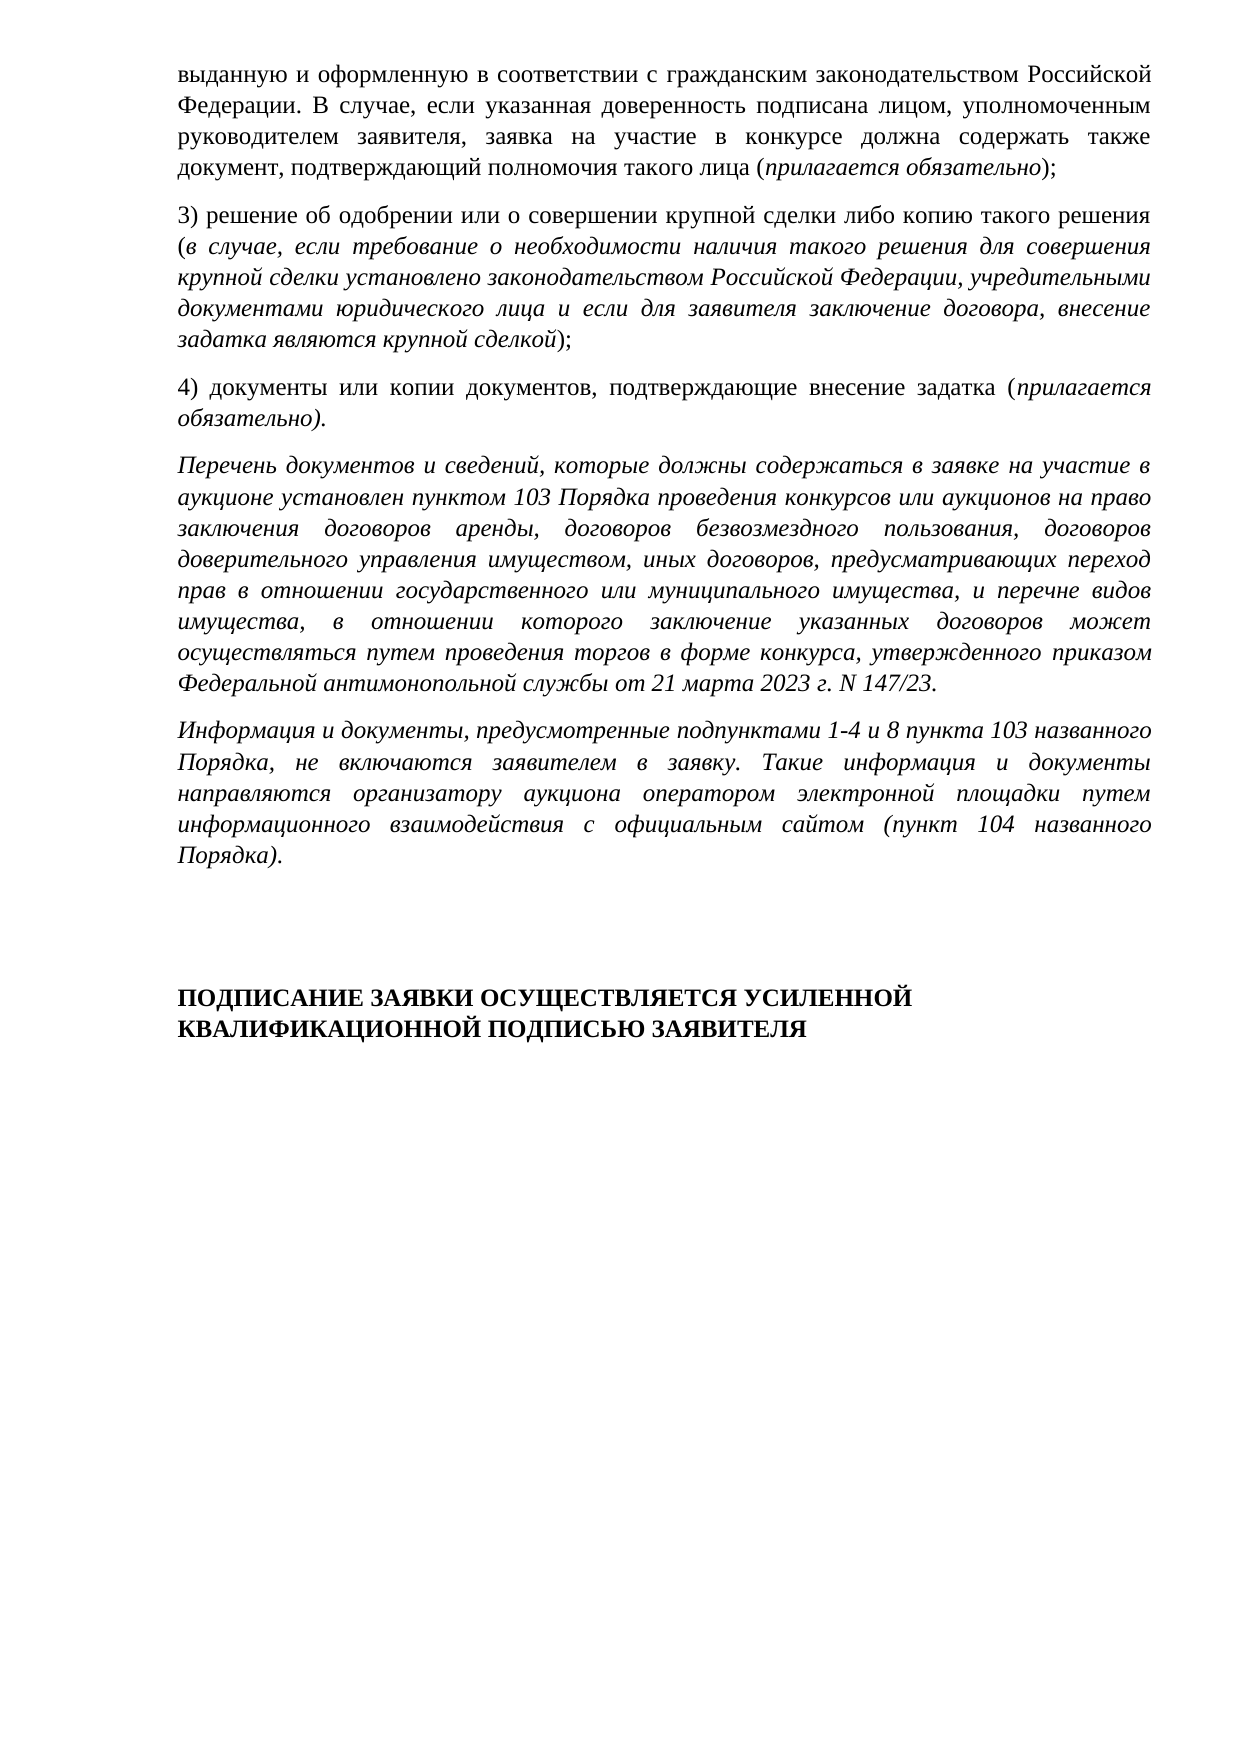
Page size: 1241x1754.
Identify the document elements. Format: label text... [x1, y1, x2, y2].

text Перечень документов и сведений, которые должны содержаться в заявке на участие в аукционе установлен пунктом 103 Порядка проведения конкурсов или аукционов на право заключения договоров аренды, договоров безвозмездного пользования, договоров доверительного управления имуществом, иных договоров, предусматривающих переход прав в отношении государственного или муниципального имущества, и перечне видов имущества, в отношении которого заключение указанных договоров может осуществляться путем проведения торгов в форме конкурса, утвержденного приказом Федеральной антимонопольной службы от 21 марта 2023 г. N 147/23. [177, 451, 1152, 697]
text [177, 59, 1152, 181]
text 4) документы или копии документов, подтверждающие внесение задатка (прилагается обязательно). [177, 372, 1152, 432]
text Информация и документы, предусмотренные подпунктами 1-4 и 8 пункта 103 названного Порядка, не включаются заявителем в заявку. Такие информация и документы направляются организатору аукциона оператором электронной площадки путем информационного взаимодействия с официальным сайтом (пункт 104 названного Порядка). [177, 716, 1152, 868]
text 3) решение об одобрении или о совершении крупной сделки либо копию такого решения (в случае, если требование о необходимости наличия такого решения для совершения крупной сделки установлено законодательством Российской Федерации, учредительными документами юридического лица и если для заявителя заключение договора, внесение задатка являются крупной сделкой); [177, 200, 1152, 353]
text ПОДПИСАНИЕ ЗАЯВКИ ОСУЩЕСТВЛЯЕТСЯ УСИЛЕННОЙ КВАЛИФИКАЦИОННОЙ ПОДПИСЬЮ ЗАЯВИТЕЛЯ [177, 983, 1152, 1043]
